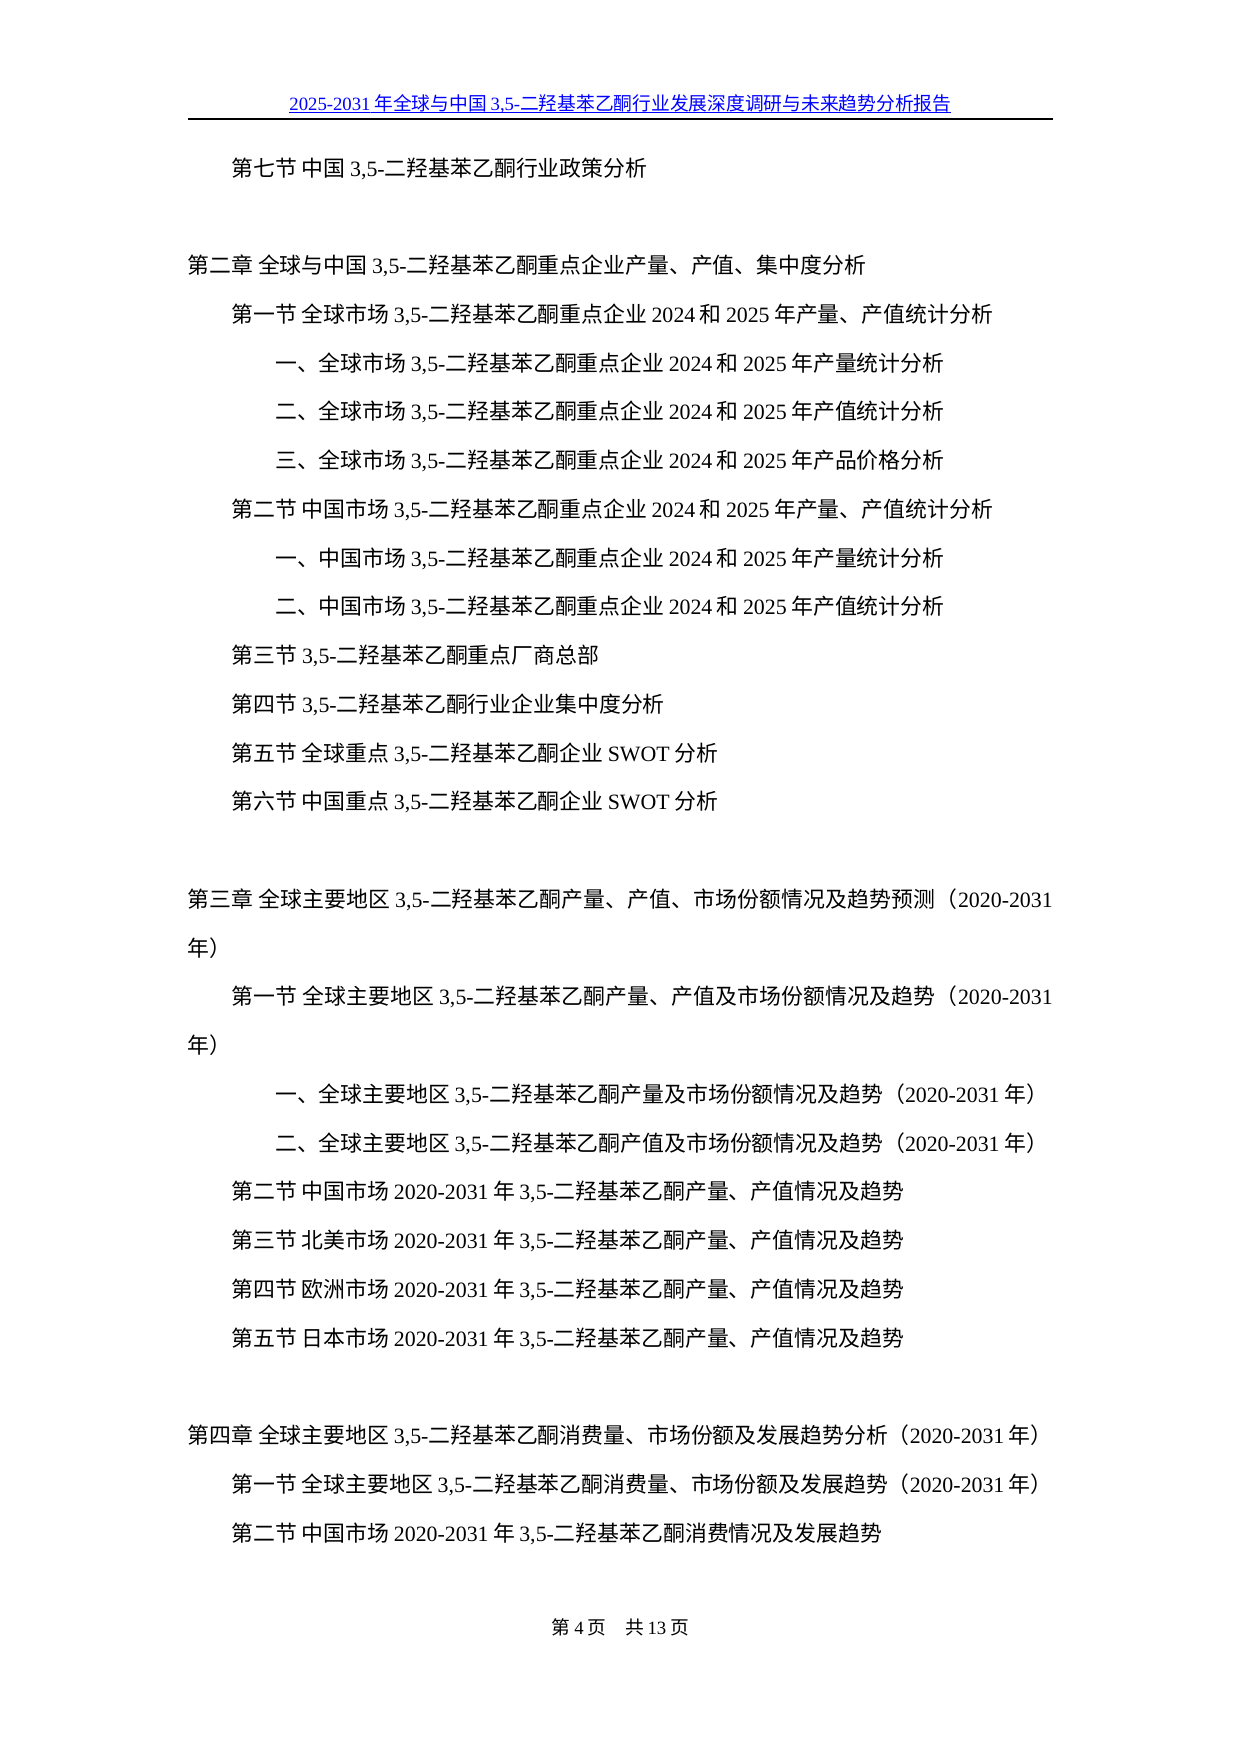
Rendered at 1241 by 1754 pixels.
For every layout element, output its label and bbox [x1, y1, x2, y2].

text [187, 150, 1053, 1548]
